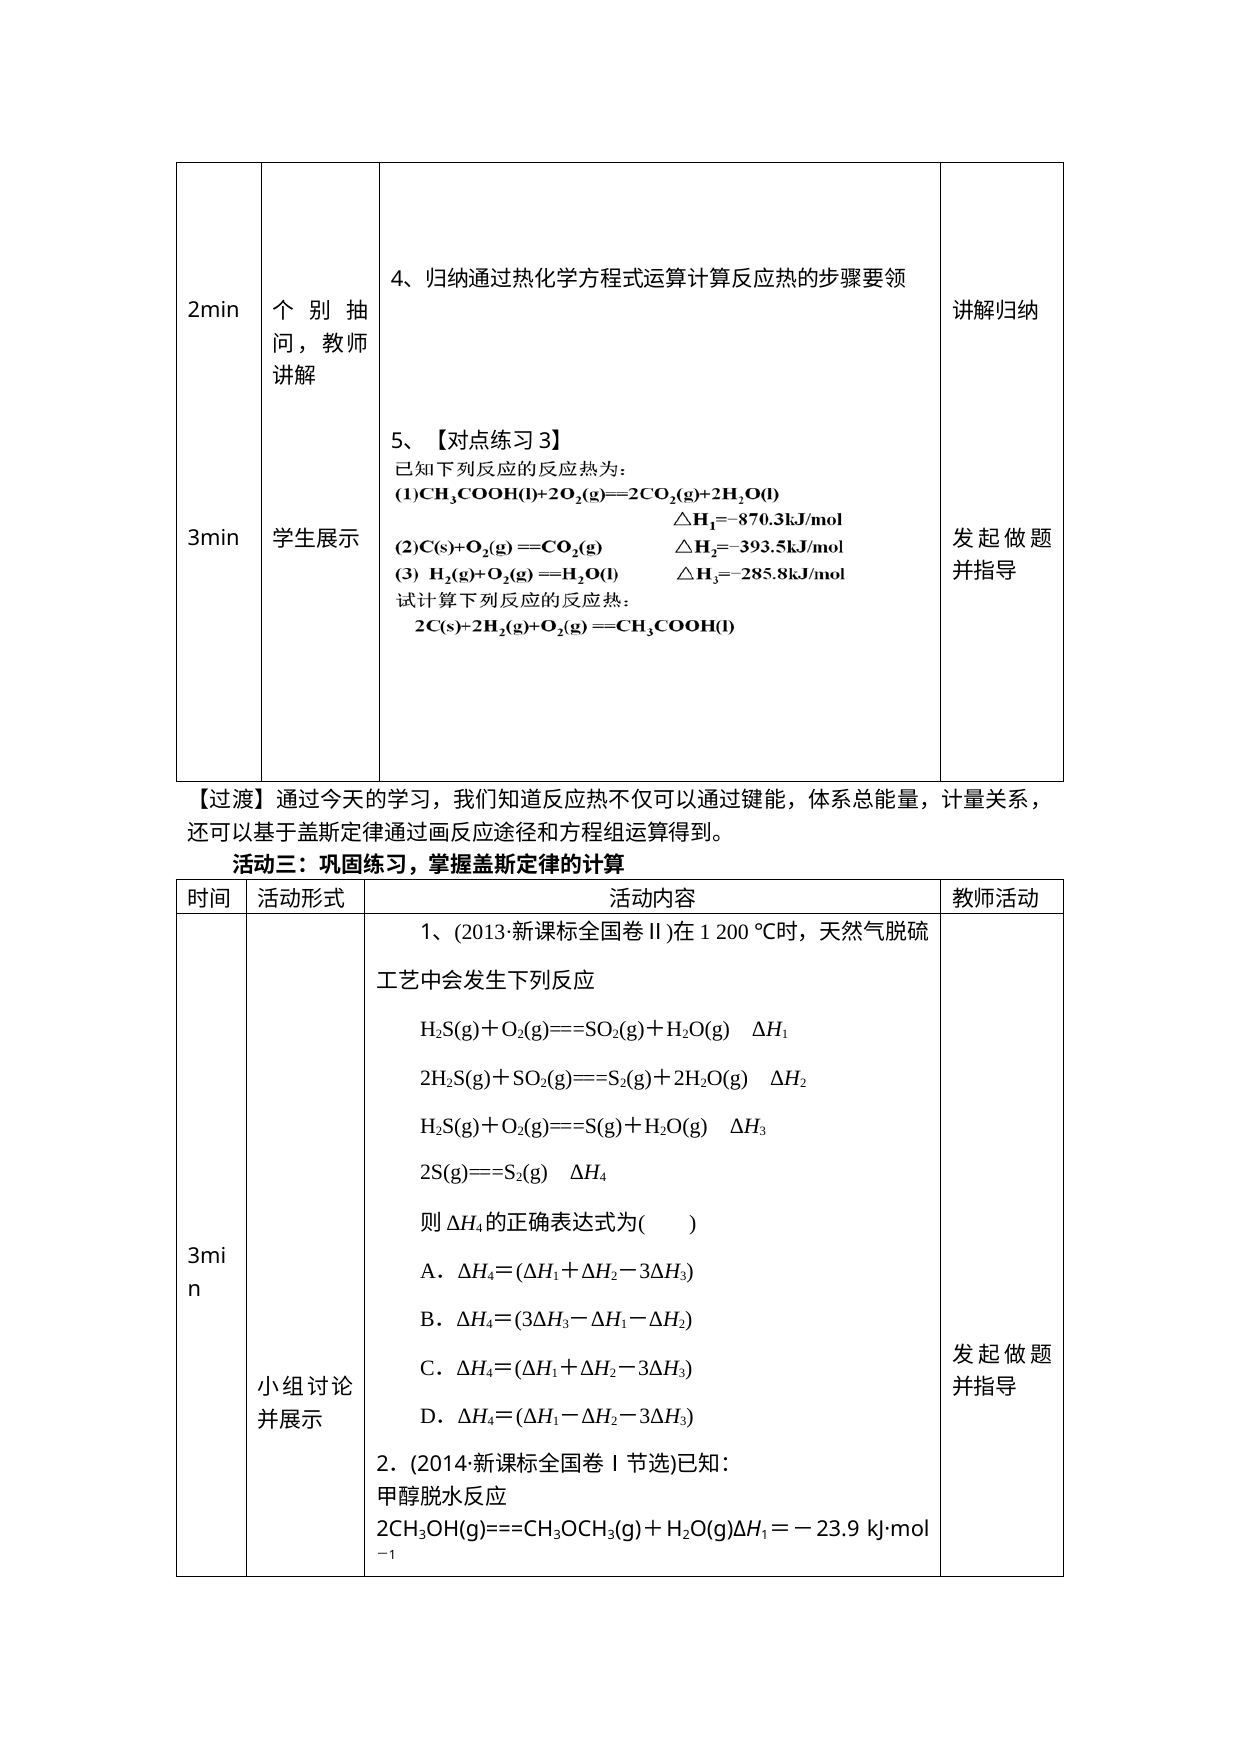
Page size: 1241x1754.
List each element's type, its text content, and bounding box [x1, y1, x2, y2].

table_header 活动形式 [247, 880, 364, 913]
text 活动三：巩固练习，掌握盖斯定律的计算 [187, 847, 1053, 879]
table_header 教师活动 [941, 880, 1063, 913]
table_cell 3min 4min 4min [177, 914, 246, 1576]
table_header 活动内容 [365, 880, 940, 913]
table_header 时间 [177, 880, 246, 913]
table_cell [262, 163, 379, 781]
text 【过渡】通过今天的学习，我们知道反应热不仅可以通过键能，体系总能量，计量关系，还可以基于盖斯定律通过画反应途径和方程组运算得到。 [187, 782, 1053, 847]
table_cell 发起做题并指导 [941, 914, 1063, 1576]
table_cell 小组讨论并展示 [247, 914, 364, 1576]
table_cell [365, 914, 940, 1576]
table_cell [380, 163, 940, 781]
picture [390, 455, 867, 639]
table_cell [177, 163, 261, 781]
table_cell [941, 163, 1063, 781]
